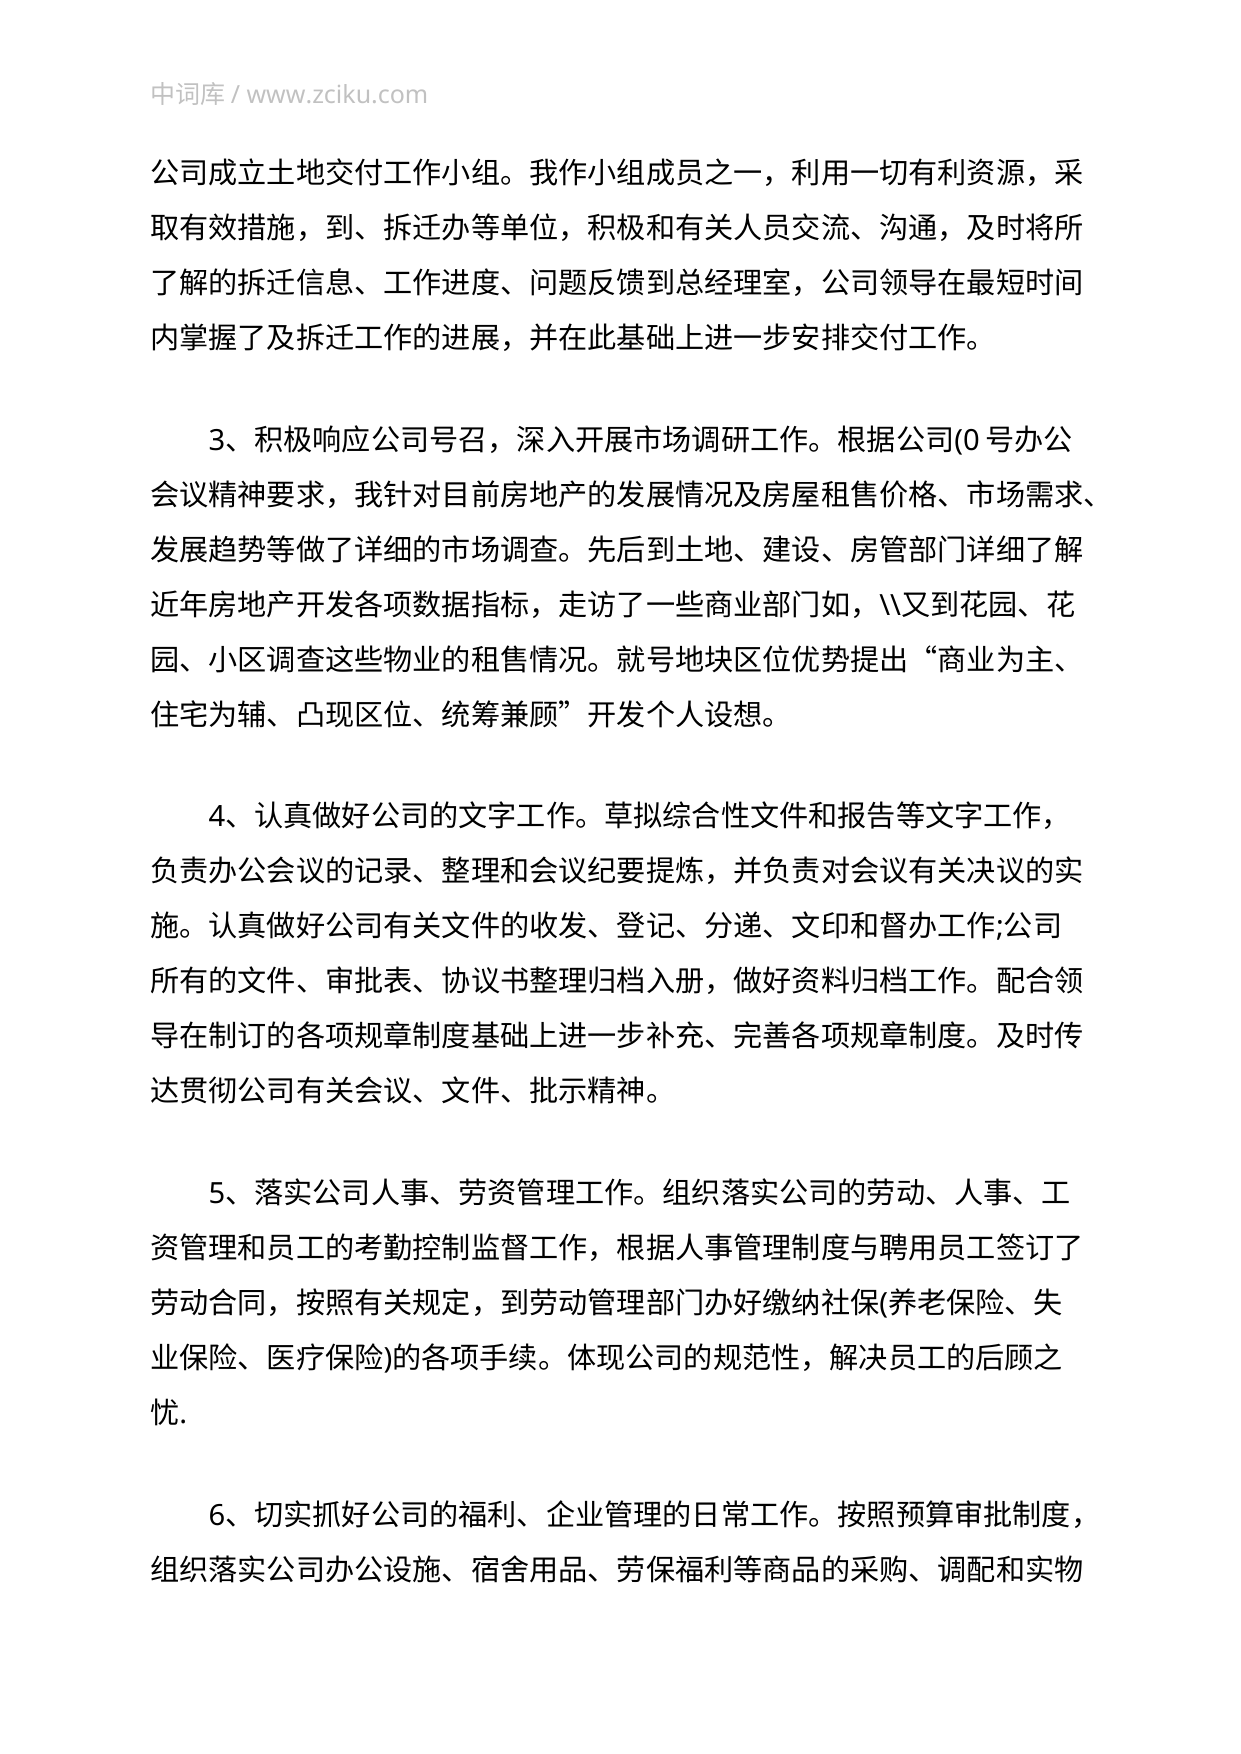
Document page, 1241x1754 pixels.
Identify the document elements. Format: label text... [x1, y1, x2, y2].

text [150, 1491, 1090, 1588]
text 5、落实公司人事、劳资管理工作。组织落实公司的劳动、人事、工资管理和员工的考勤控制监督工作，根据人事管理制度与聘用员工签订了劳动合同，按照有关规定，到劳动管理部门办好缴纳社保(养老保险、失业保险、医疗保险)的各项手续。体现公司的规范性，解决员工的后顾之忧. [150, 1169, 1090, 1432]
text 4、认真做好公司的文字工作。草拟综合性文件和报告等文字工作，负责办公会议的记录、整理和会议纪要提炼，并负责对会议有关决议的实施。认真做好公司有关文件的收发、登记、分递、文印和督办工作;公司所有的文件、审批表、协议书整理归档入册，做好资料归档工作。配合领导在制订的各项规章制度基础上进一步补充、完善各项规章制度。及时传达贯彻公司有关会议、文件、批示精神。 [150, 793, 1090, 1110]
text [150, 150, 1090, 357]
text 3、积极响应公司号召，深入开展市场调研工作。根据公司(0号办公会议精神要求，我针对目前房地产的发展情况及房屋租售价格、市场需求、发展趋势等做了详细的市场调查。先后到土地、建设、房管部门详细了解近年房地产开发各项数据指标，走访了一些商业部门如，\\又到花园、花园、小区调查这些物业的租售情况。就号地块区位优势提出“商业为主、住宅为辅、凸现区位、统筹兼顾”开发个人设想。 [150, 416, 1090, 733]
